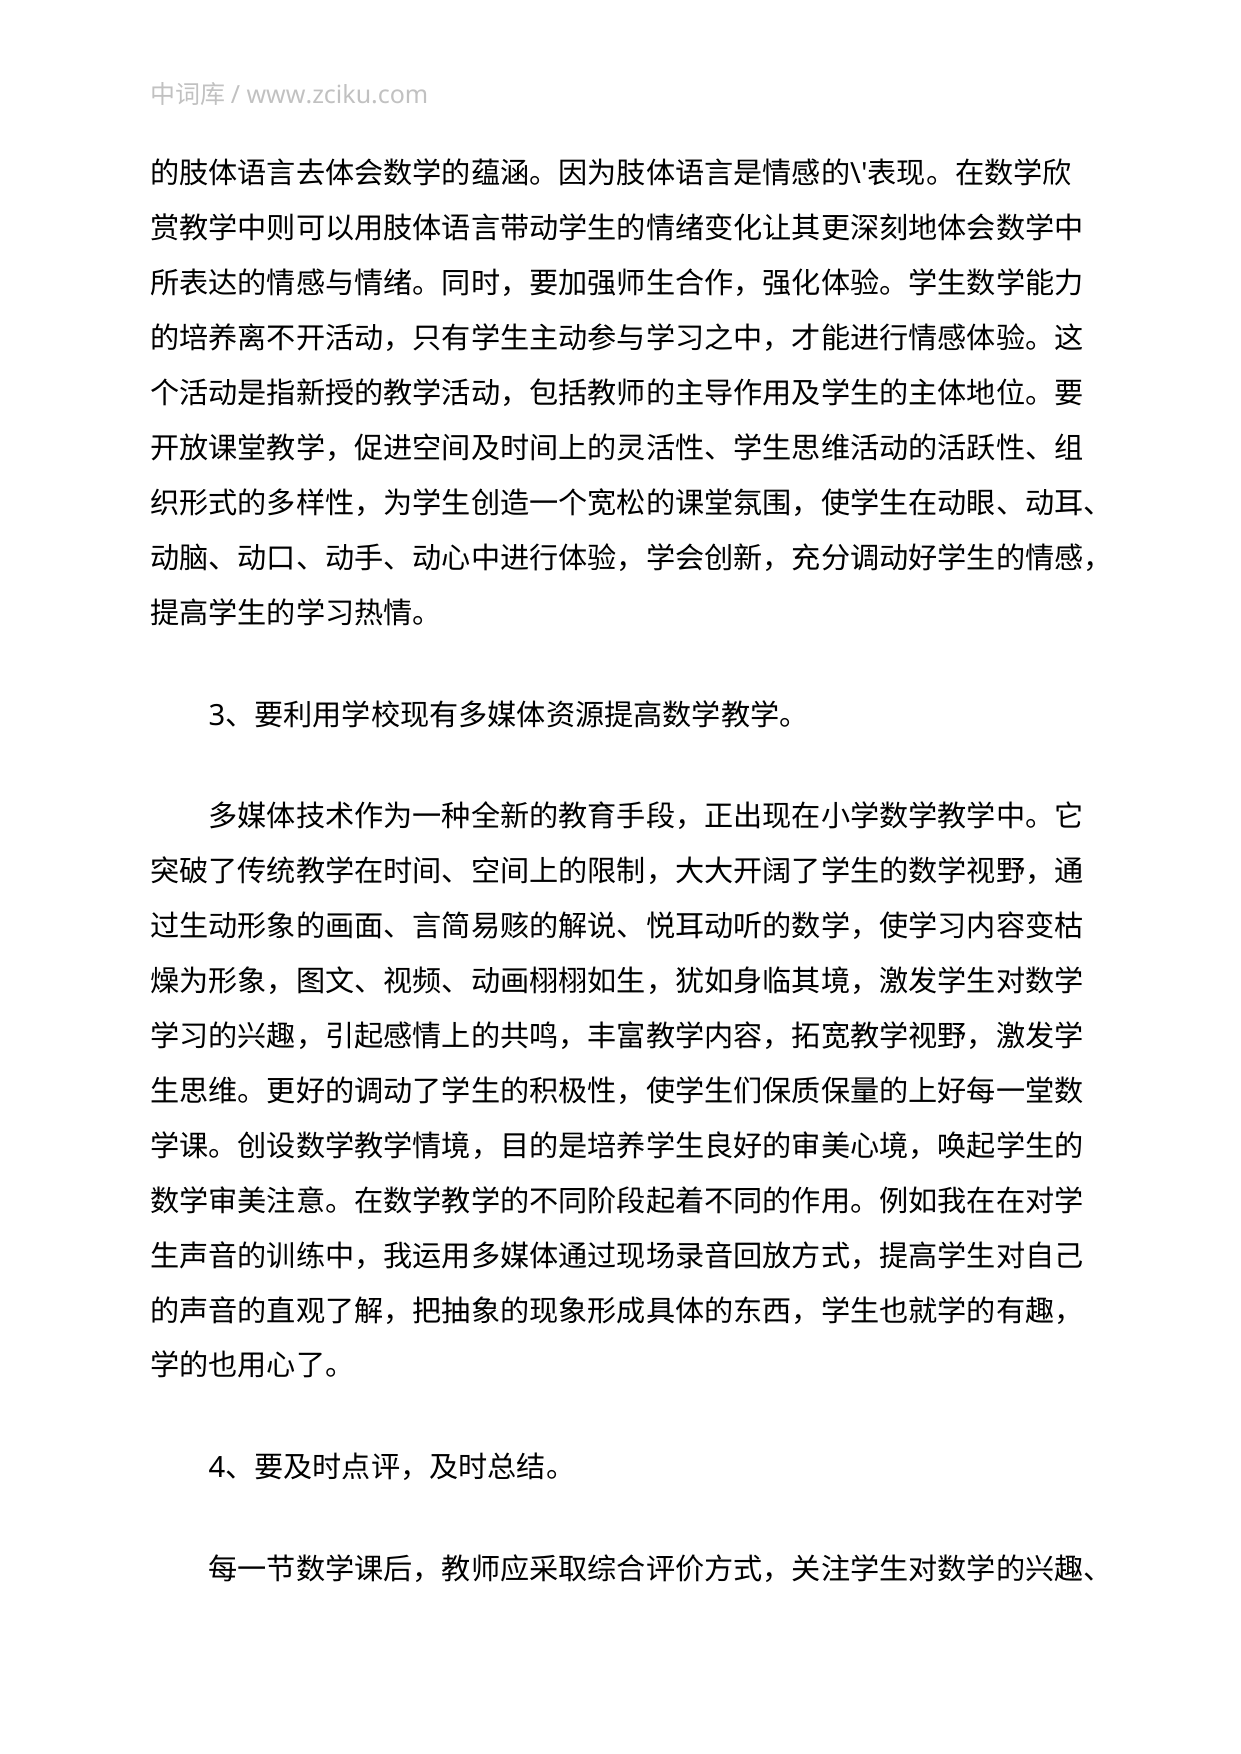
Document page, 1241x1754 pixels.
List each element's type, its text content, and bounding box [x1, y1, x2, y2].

text 3、要利用学校现有多媒体资源提高数学教学。 [150, 691, 1090, 733]
text 4、要及时点评，及时总结。 [150, 1444, 1090, 1486]
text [150, 150, 1090, 632]
text 多媒体技术作为一种全新的教育手段，正出现在小学数学教学中。它突破了传统教学在时间、空间上的限制，大大开阔了学生的数学视野，通过生动形象的画面、言简易赅的解说、悦耳动听的数学，使学习内容变枯燥为形象，图文、视频、动画栩栩如生，犹如身临其境，激发学生对数学学习的兴趣，引起感情上的共鸣，丰富教学内容，拓宽教学视野，激发学生思维。更好的调动了学生的积极性，使学生们保质保量的上好每一堂数学课。创设数学教学情境，目的是培养学生良好的审美心境，唤起学生的数学审美注意。在数学教学的不同阶段起着不同的作用。例如我在在对学生声音的训练中，我运用多媒体通过现场录音回放方式，提高学生对自己的声音的直观了解，把抽象的现象形成具体的东西，学生也就学的有趣，学的也用心了。 [150, 793, 1090, 1384]
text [150, 1546, 1090, 1588]
